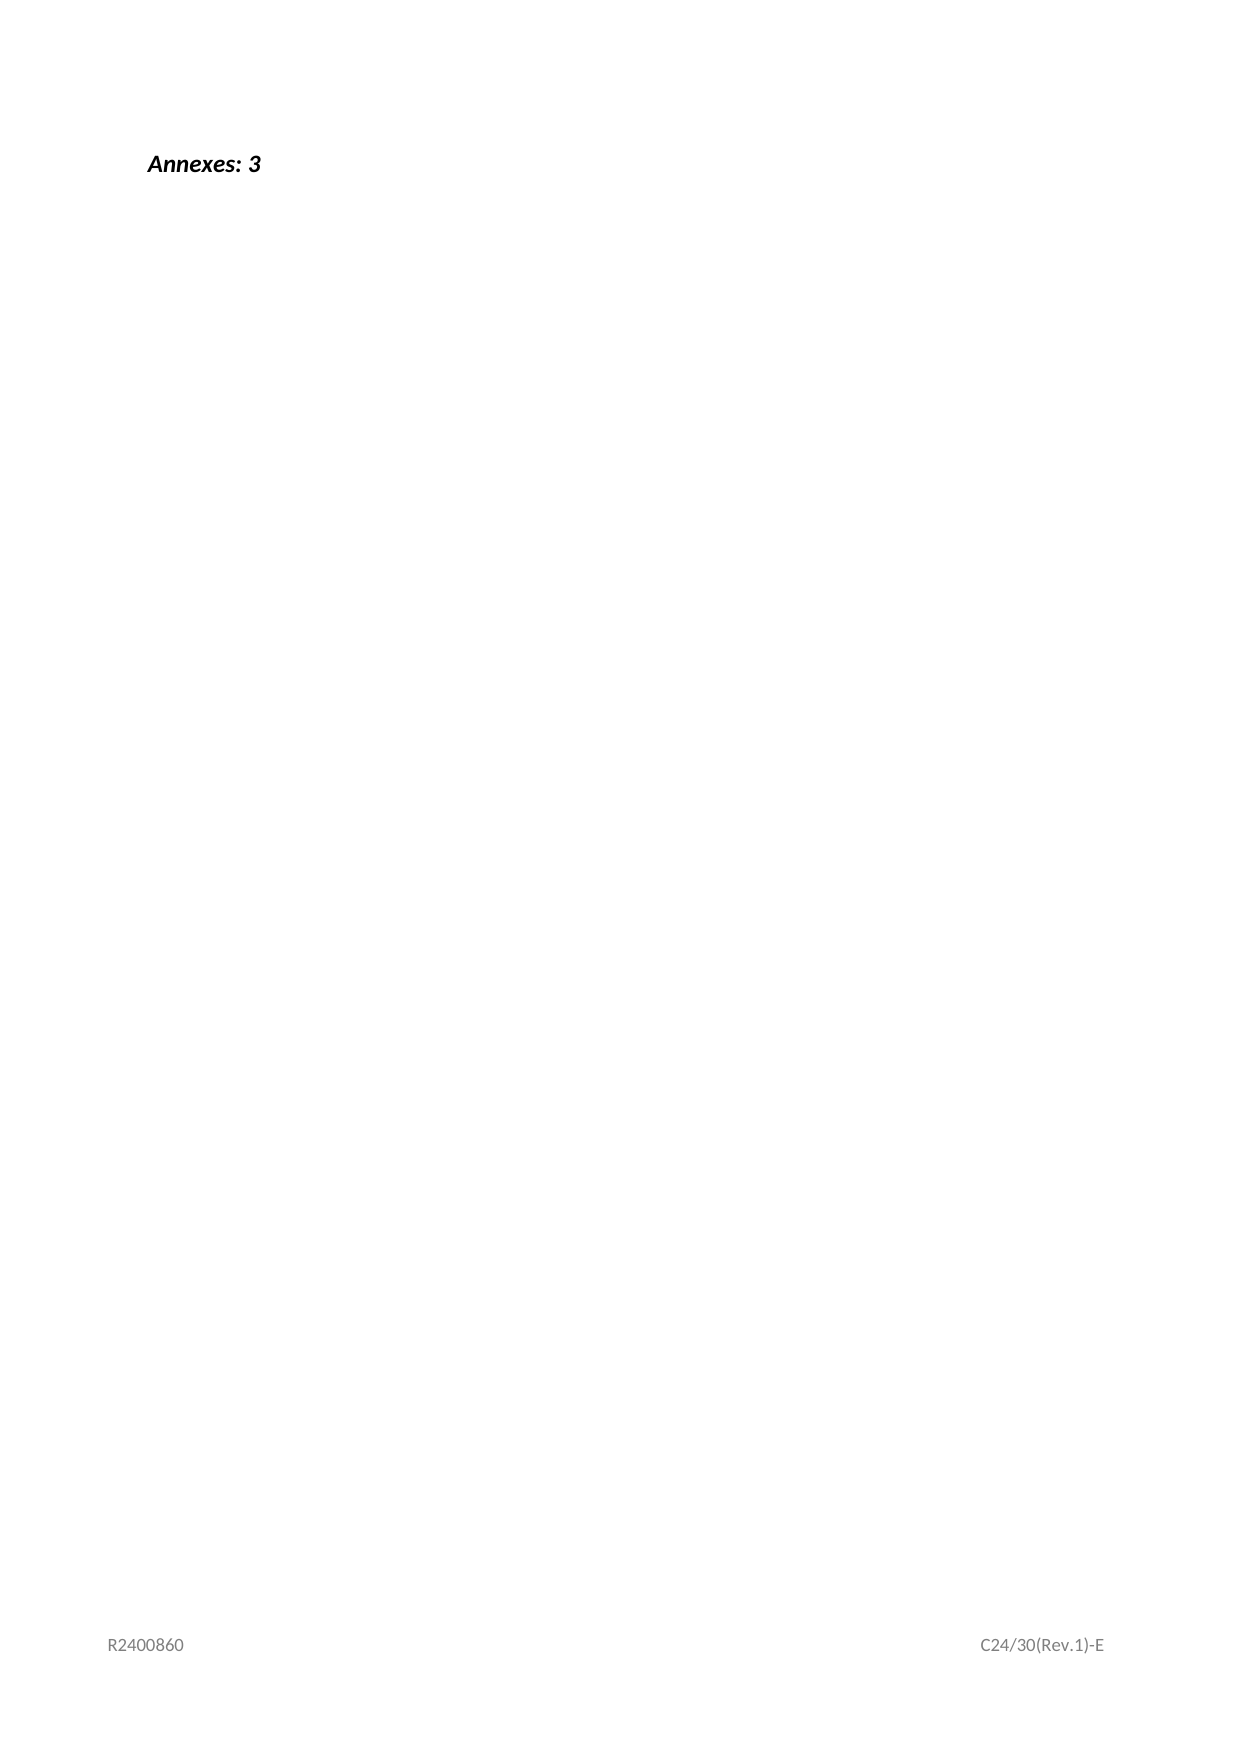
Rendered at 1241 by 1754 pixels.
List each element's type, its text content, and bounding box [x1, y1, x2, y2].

text Annexes: 3 [148, 148, 1092, 178]
